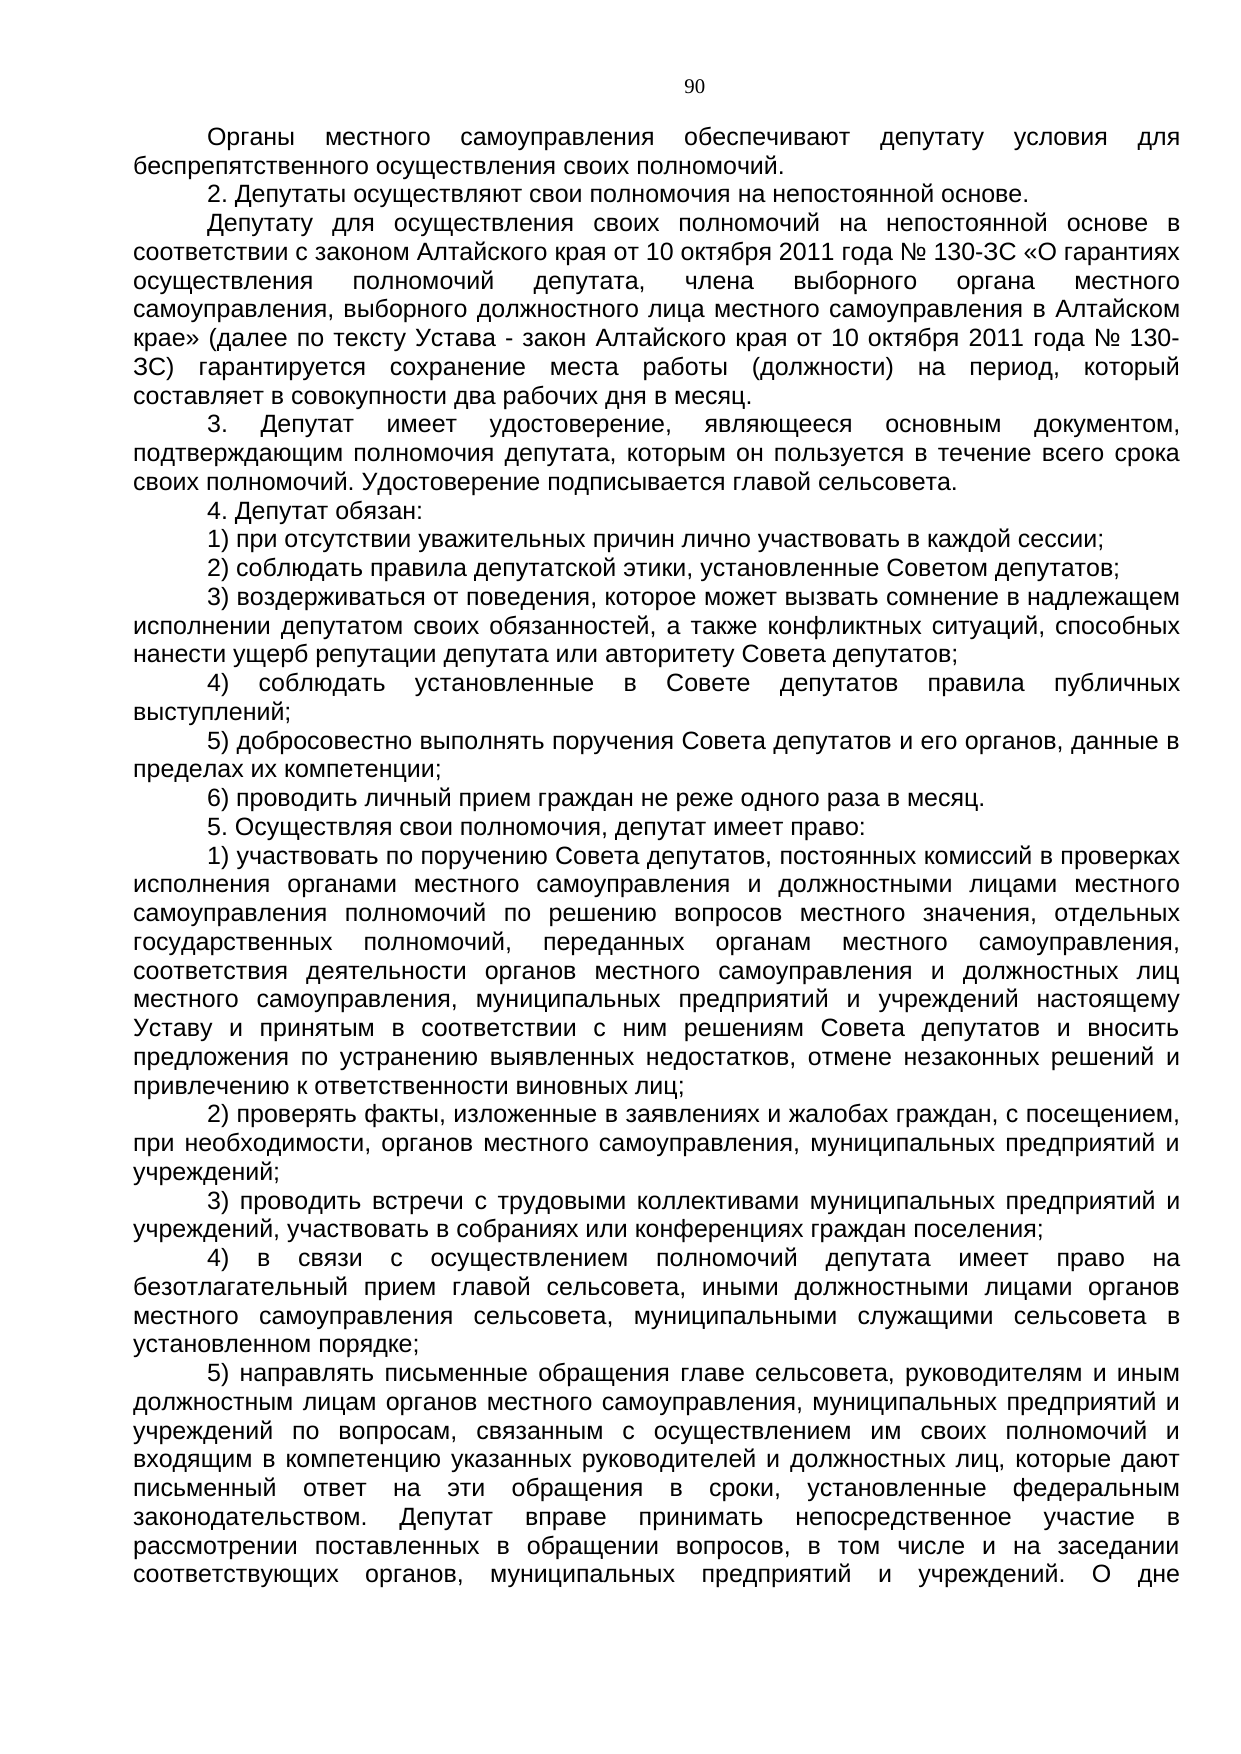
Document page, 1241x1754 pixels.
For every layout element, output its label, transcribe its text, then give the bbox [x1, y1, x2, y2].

text 4) в связи с осуществлением полномочий депутата имеет право на безотлагательный прием главой сельсовета, иными должностными лицами органов местного самоуправления сельсовета, муниципальными служащими сельсовета в установленном порядке; [133, 1243, 1181, 1358]
text 4. Депутат обязан: [133, 496, 1181, 524]
text 1) при отсутствии уважительных причин лично участвовать в каждой сессии; [133, 524, 1181, 553]
text 5. Осуществляя свои полномочия, депутат имеет право: [133, 812, 1181, 841]
text 5) добросовестно выполнять поручения Совета депутатов и его органов, данные в пределах их компетенции; [133, 726, 1181, 783]
text Депутату для осуществления своих полномочий на непостоянной основе в соответствии с законом Алтайского края от 10 октября 2011 года № 130-ЗС «О гарантиях осуществления полномочий депутата, члена выборного органа местного самоуправления, выборного должностного лица местного самоуправления в Алтайском крае» (далее по тексту Устава - закон Алтайского края от 10 октября 2011 года № 130-ЗС) гарантируется сохранение места работы (должности) на период, который составляет в совокупности два рабочих дня в месяц. [133, 208, 1181, 409]
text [133, 1358, 1181, 1588]
text 2. Депутаты осуществляют свои полномочия на непостоянной основе. [133, 179, 1181, 208]
text 3) проводить встречи с трудовыми коллективами муниципальных предприятий и учреждений, участвовать в собраниях или конференциях граждан поселения; [133, 1186, 1181, 1243]
text 6) проводить личный прием граждан не реже одного раза в месяц. [133, 783, 1181, 812]
text 1) участвовать по поручению Совета депутатов, постоянных комиссий в проверках исполнения органами местного самоуправления и должностными лицами местного самоуправления полномочий по решению вопросов местного значения, отдельных государственных полномочий, переданных органам местного самоуправления, соответствия деятельности органов местного самоуправления и должностных лиц местного самоуправления, муниципальных предприятий и учреждений настоящему Уставу и принятым в соответствии с ним решениям Совета депутатов и вносить предложения по устранению выявленных недостатков, отмене незаконных решений и привлечению к ответственности виновных лиц; [133, 841, 1181, 1099]
text 4) соблюдать установленные в Совете депутатов правила публичных выступлений; [133, 668, 1181, 726]
text Органы местного самоуправления обеспечивают депутату условия для беспрепятственного осуществления своих полномочий. [133, 122, 1181, 179]
text 2) соблюдать правила депутатской этики, установленные Советом депутатов; [133, 553, 1181, 582]
text 3) воздерживаться от поведения, которое может вызвать сомнение в надлежащем исполнении депутатом своих обязанностей, а также конфликтных ситуаций, способных нанести ущерб репутации депутата или авторитету Совета депутатов; [133, 582, 1181, 668]
text 2) проверять факты, изложенные в заявлениях и жалобах граждан, с посещением, при необходимости, органов местного самоуправления, муниципальных предприятий и учреждений; [133, 1099, 1181, 1186]
text 3. Депутат имеет удостоверение, являющееся основным документом, подтверждающим полномочия депутата, которым он пользуется в течение всего срока своих полномочий. Удостоверение подписывается главой сельсовета. [133, 409, 1181, 496]
